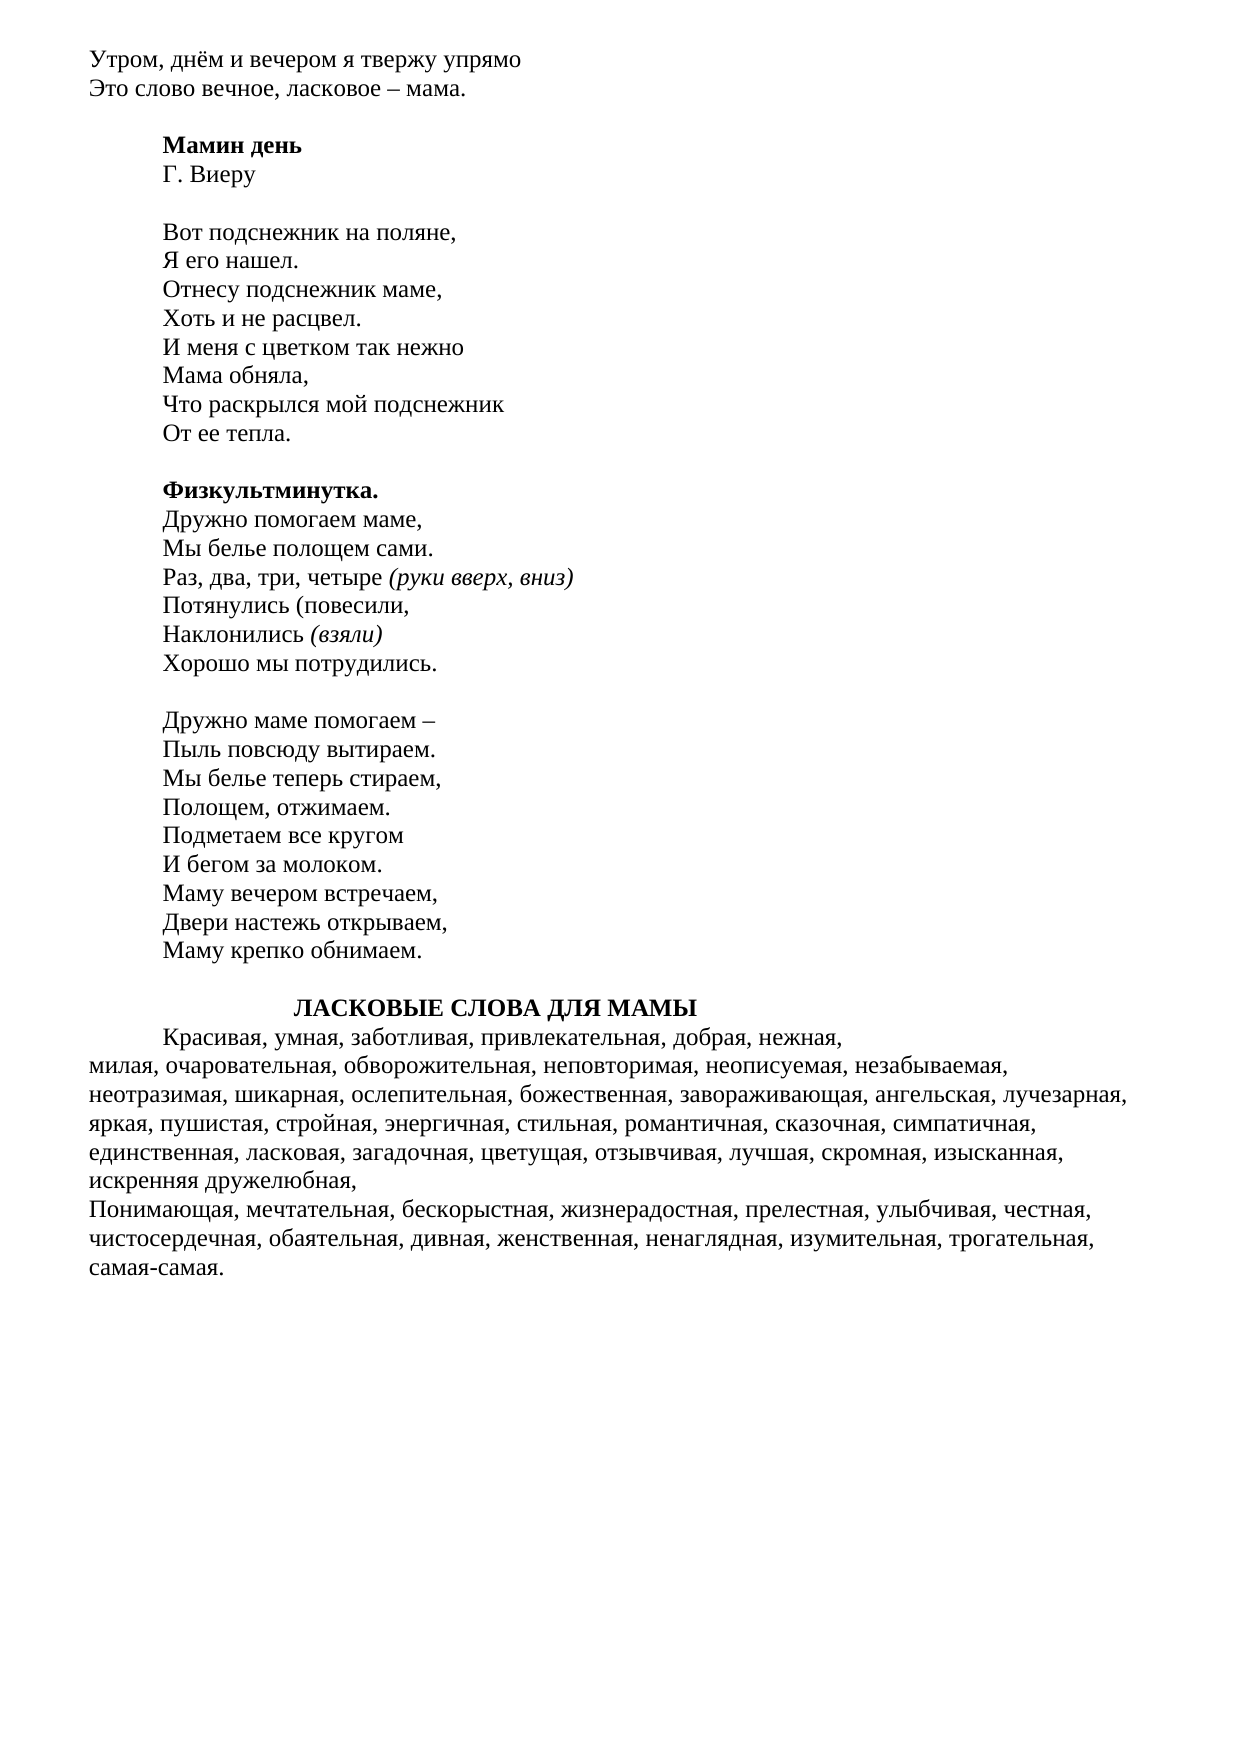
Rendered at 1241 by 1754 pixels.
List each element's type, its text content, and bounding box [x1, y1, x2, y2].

text Дружно помогаем маме, [89, 504, 1152, 533]
text Что раскрылся мой подснежник [89, 389, 1152, 418]
text Дружно маме помогаем – [89, 706, 1152, 734]
text милая, очаровательная, обворожительная, неповторимая, неописуемая, незабываемая, неотразимая, шикарная, ослепительная, божественная, завораживающая, ангельская, лучезарная, яркая, пушистая, стройная, энергичная, стильная, романтичная, сказочная, симпатичная, единственная, ласковая, загадочная, цветущая, отзывчивая, лучшая, скромная, изысканная, искренняя дружелюбная, [89, 1051, 1152, 1194]
text Хорошо мы потрудились. [89, 648, 1152, 677]
text Маму крепко обнимаем. [89, 936, 1152, 964]
text И бегом за молоком. [89, 849, 1152, 878]
text Пыль повсюду вытираем. [89, 734, 1152, 763]
text Полощем, отжимаем. [89, 792, 1152, 821]
text ЛАСКОВЫЕ СЛОВА ДЛЯ МАМЫ [89, 993, 1152, 1022]
text Г. Виеру [89, 159, 1152, 188]
text Физкультминутка. [89, 476, 1152, 504]
text Хоть и не расцвел. [89, 303, 1152, 332]
text Понимающая, мечтательная, бескорыстная, жизнерадостная, прелестная, улыбчивая, честная, чистосердечная, обаятельная, дивная, женственная, ненаглядная, изумительная, трогательная, самая-самая. [89, 1194, 1152, 1281]
text Раз, два, три, четыре (руки вверх, вниз) [89, 562, 1152, 591]
text Наклонились (взяли) [89, 619, 1152, 648]
text Маму вечером встречаем, [89, 878, 1152, 907]
text Отнесу подснежник маме, [89, 274, 1152, 303]
text И меня с цветком так нежно [89, 332, 1152, 361]
text Подметаем все кругом [89, 821, 1152, 849]
text Мама обняла, [89, 361, 1152, 389]
text Потянулись (повесили, [89, 591, 1152, 619]
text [89, 44, 1152, 102]
text Мы белье теперь стираем, [89, 763, 1152, 792]
text Двери настежь открываем, [89, 907, 1152, 936]
text Мы белье полощем сами. [89, 533, 1152, 562]
text Вот подснежник на поляне, [89, 217, 1152, 246]
text Я его нашел. [89, 246, 1152, 274]
text От ее тепла. [89, 418, 1152, 447]
text Красивая, умная, заботливая, привлекательная, добрая, нежная, [89, 1022, 1152, 1051]
text Мамин день [89, 131, 1152, 159]
